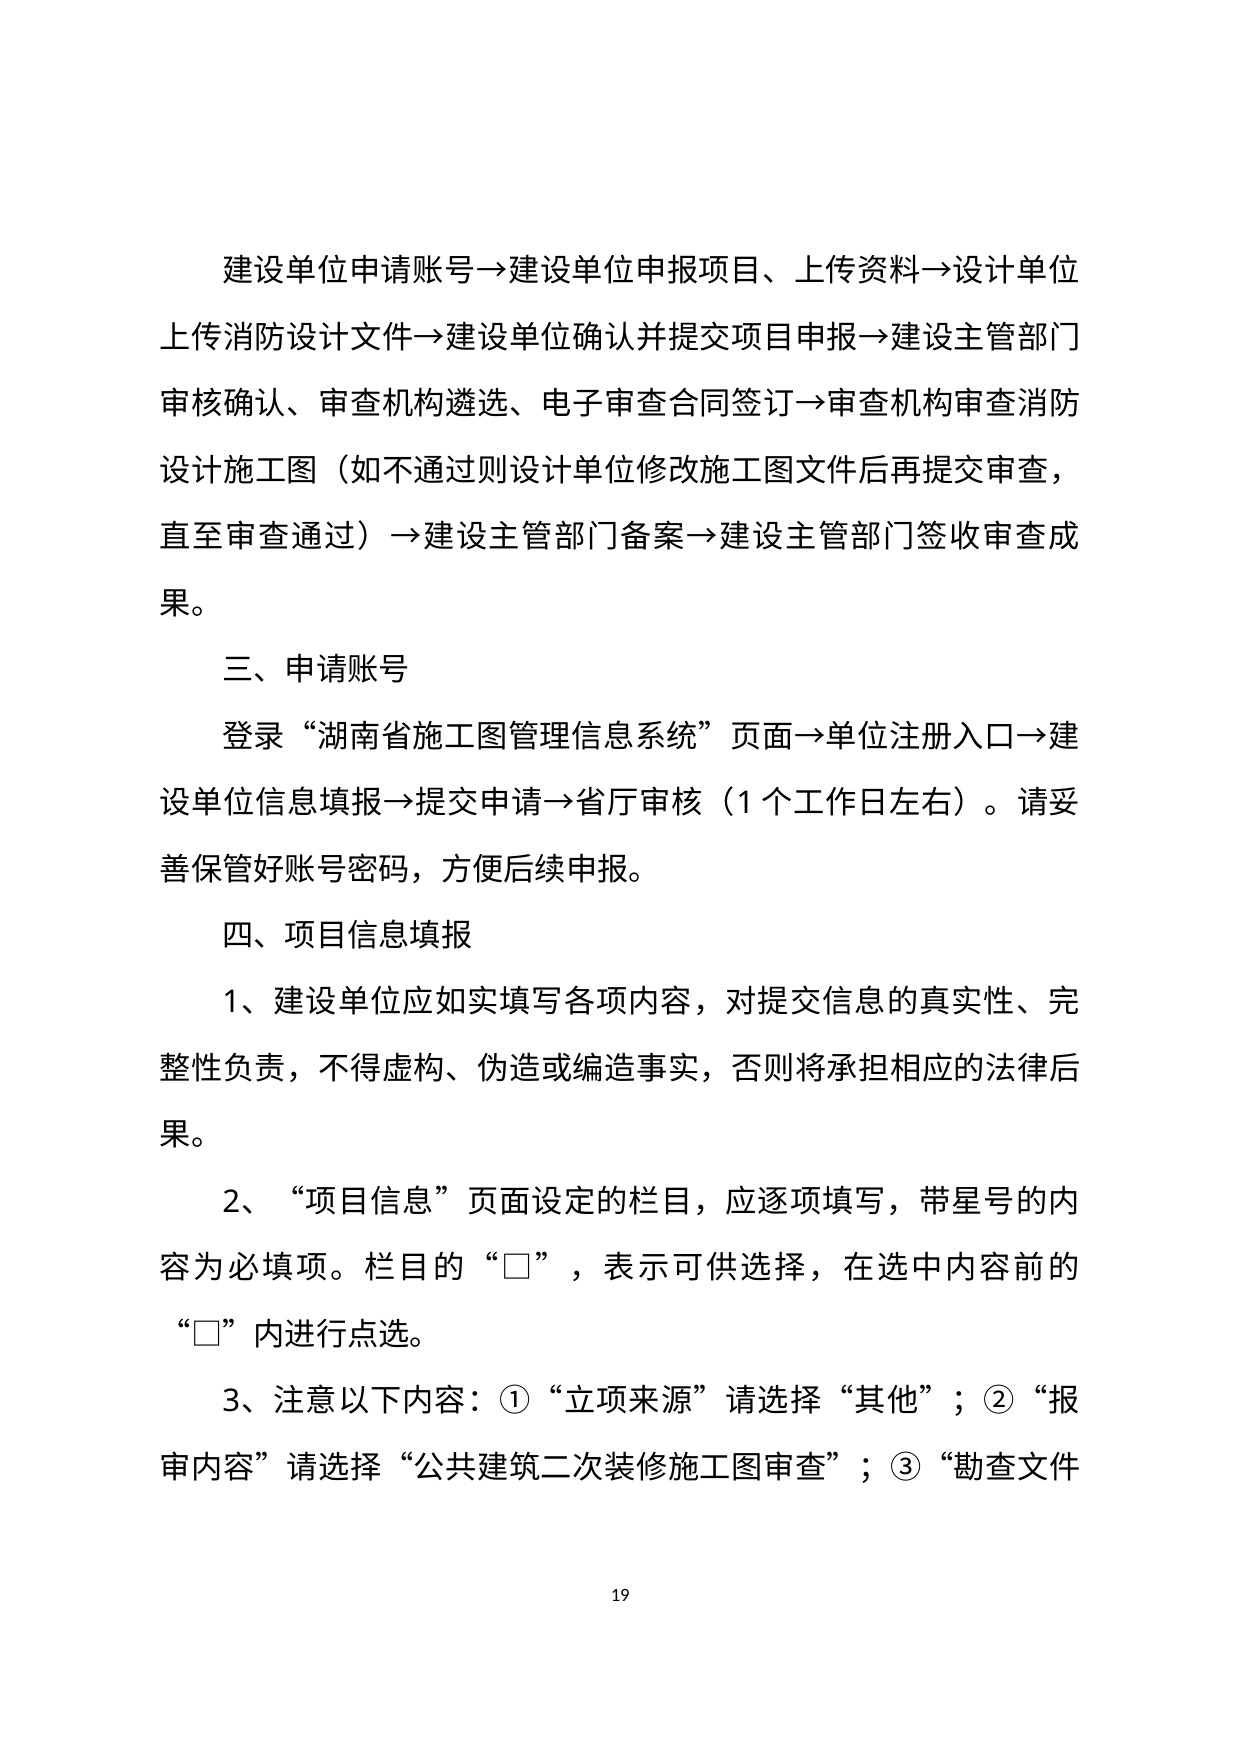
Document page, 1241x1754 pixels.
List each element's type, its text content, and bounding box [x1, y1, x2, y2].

text 2、“项目信息”页面设定的栏目，应逐项填写，带星号的内容为必填项。栏目的“□”，表示可供选择，在选中内容前的“□”内进行点选。 [159, 1165, 1081, 1365]
text 登录“湖南省施工图管理信息系统”页面→单位注册入口→建设单位信息填报→提交申请→省厅审核（1个工作日左右）。请妥善保管好账号密码，方便后续申报。 [159, 700, 1081, 899]
text 建设单位申请账号→建设单位申报项目、上传资料→设计单位上传消防设计文件→建设单位确认并提交项目申报→建设主管部门审核确认、审查机构遴选、电子审查合同签订→审查机构审查消防设计施工图（如不通过则设计单位修改施工图文件后再提交审查，直至审查通过）→建设主管部门备案→建设主管部门签收审查成果。 [159, 235, 1081, 634]
text 1、建设单位应如实填写各项内容，对提交信息的真实性、完整性负责，不得虚构、伪造或编造事实，否则将承担相应的法律后果。 [159, 966, 1081, 1165]
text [159, 1365, 1081, 1498]
text 三、申请账号 [159, 634, 1081, 700]
text 四、项目信息填报 [159, 899, 1081, 966]
